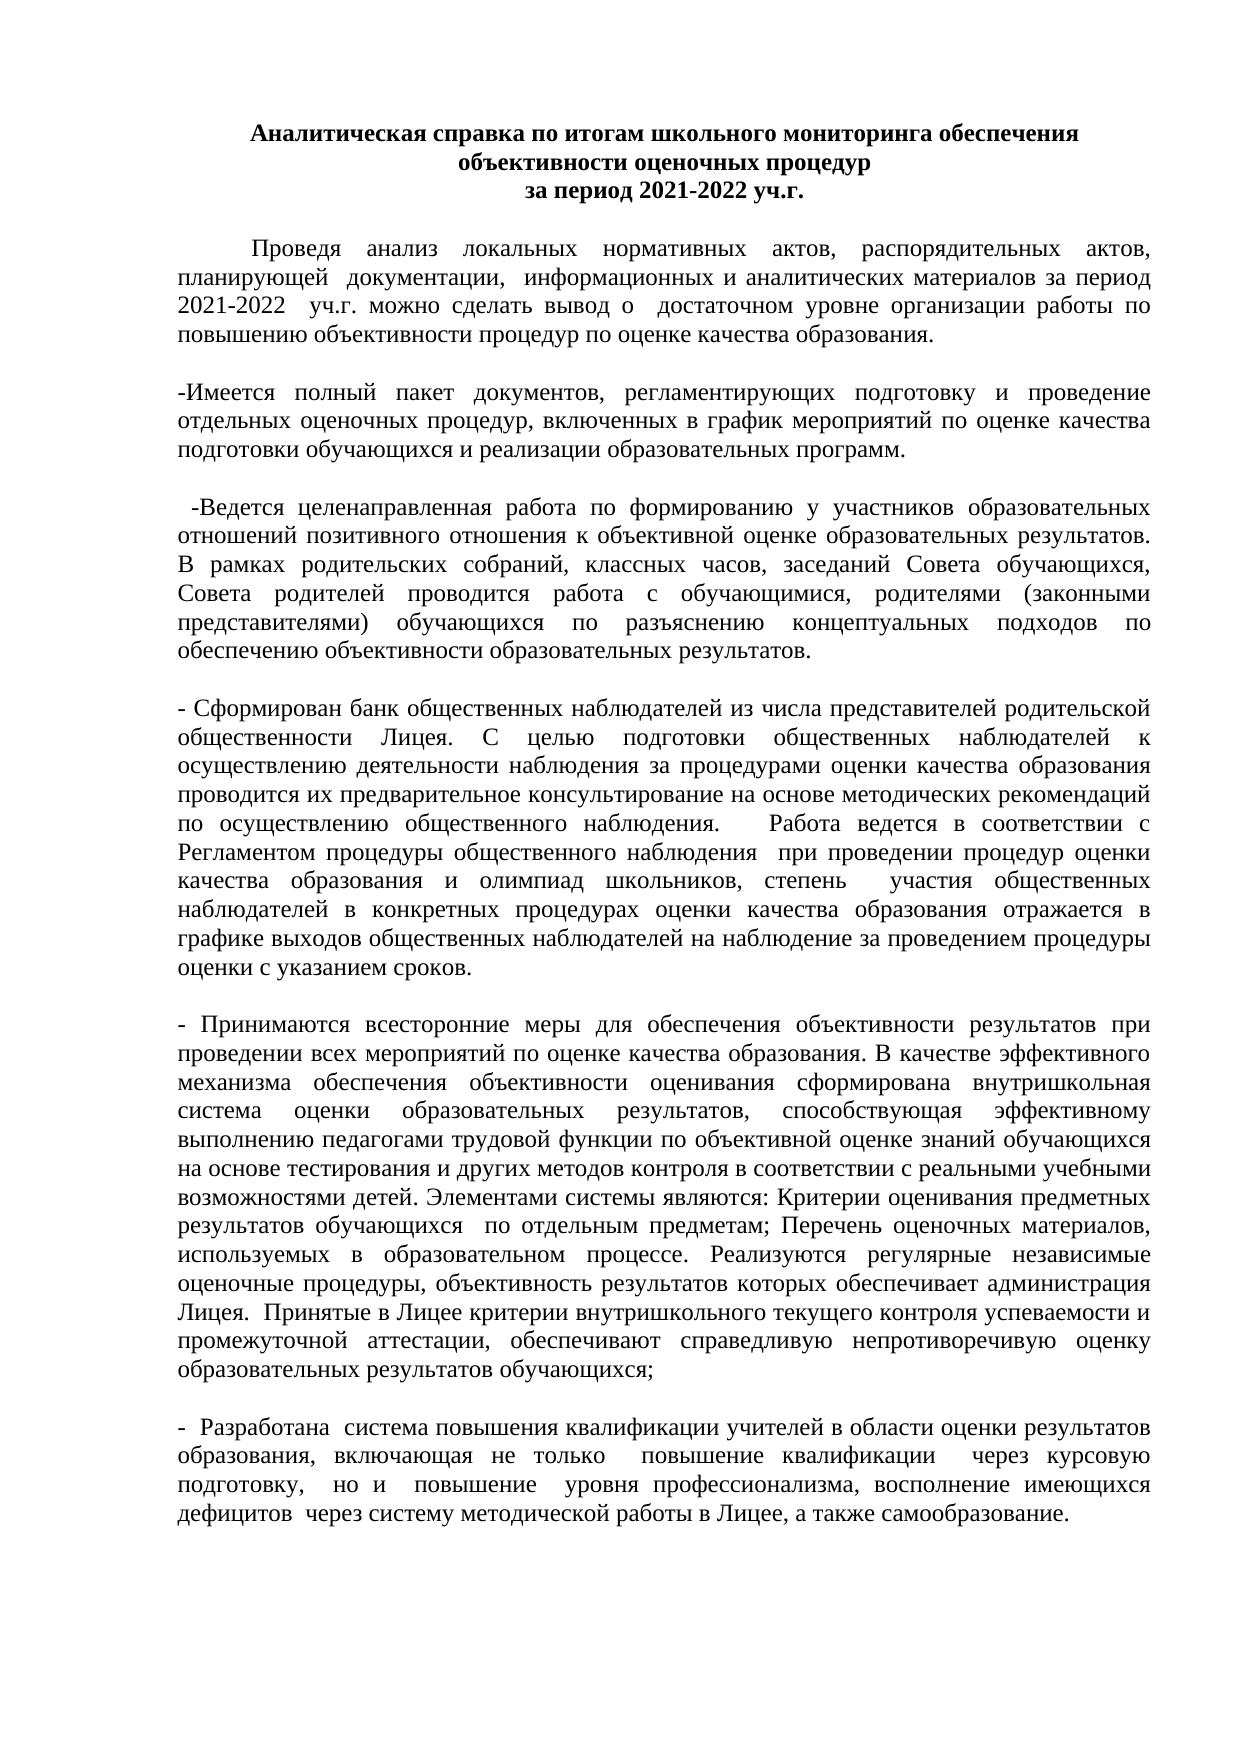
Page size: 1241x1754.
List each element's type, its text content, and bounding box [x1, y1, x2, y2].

text Аналитическая справка по итогам школьного мониторинга обеспечения объективности оценочных процедур [177, 118, 1152, 176]
text -Имеется полный пакет документов, регламентирующих подготовку и проведение отдельных оценочных процедур, включенных в график мероприятий по оценке качества подготовки обучающихся и реализации образовательных программ. [177, 377, 1152, 463]
text за период 2021-2022 уч.г. [177, 176, 1152, 204]
text - Разработана система повышения квалификации учителей в области оценки результатов образования, включающая не только повышение квалификации через курсовую подготовку, но и повышение уровня профессионализма, восполнение имеющихся дефицитов через систему методической работы в Лицее, а также самообразование. [177, 1412, 1152, 1527]
text Проведя анализ локальных нормативных актов, распорядительных актов, планирующей документации, информационных и аналитических материалов за период 2021-2022 уч.г. можно сделать вывод о достаточном уровне организации работы по повышению объективности процедур по оценке качества образования. [177, 233, 1152, 348]
text - Принимаются всесторонние меры для обеспечения объективности результатов при проведении всех мероприятий по оценке качества образования. В качестве эффективного механизма обеспечения объективности оценивания сформирована внутришкольная система оценки образовательных результатов, способствующая эффективному выполнению педагогами трудовой функции по объективной оценке знаний обучающихся на основе тестирования и других методов контроля в соответствии с реальными учебными возможностями детей. Элементами системы являются: Критерии оценивания предметных результатов обучающихся по отдельным предметам; Перечень оценочных материалов, используемых в образовательном процессе. Реализуются регулярные независимые оценочные процедуры, объективность результатов которых обеспечивает администрация Лицея. Принятые в Лицее критерии внутришкольного текущего контроля успеваемости и промежуточной аттестации, обеспечивают справедливую непротиворечивую оценку образовательных результатов обучающихся; [177, 1009, 1152, 1383]
text -Ведется целенаправленная работа по формированию у участников образовательных отношений позитивного отношения к объективной оценке образовательных результатов. В рамках родительских собраний, классных часов, заседаний Совета обучающихся, Совета родителей проводится работа с обучающимися, родителями (законными представителями) обучающихся по разъяснению концептуальных подходов по обеспечению объективности образовательных результатов. [177, 492, 1152, 664]
text - Сформирован банк общественных наблюдателей из числа представителей родительской общественности Лицея. С целью подготовки общественных наблюдателей к осуществлению деятельности наблюдения за процедурами оценки качества образования проводится их предварительное консультирование на основе методических рекомендаций по осуществлению общественного наблюдения. Работа ведется в соответствии с Регламентом процедуры общественного наблюдения при проведении процедур оценки качества образования и олимпиад школьников, степень участия общественных наблюдателей в конкретных процедурах оценки качества образования отражается в графике выходов общественных наблюдателей на наблюдение за проведением процедуры оценки с указанием сроков. [177, 693, 1152, 981]
